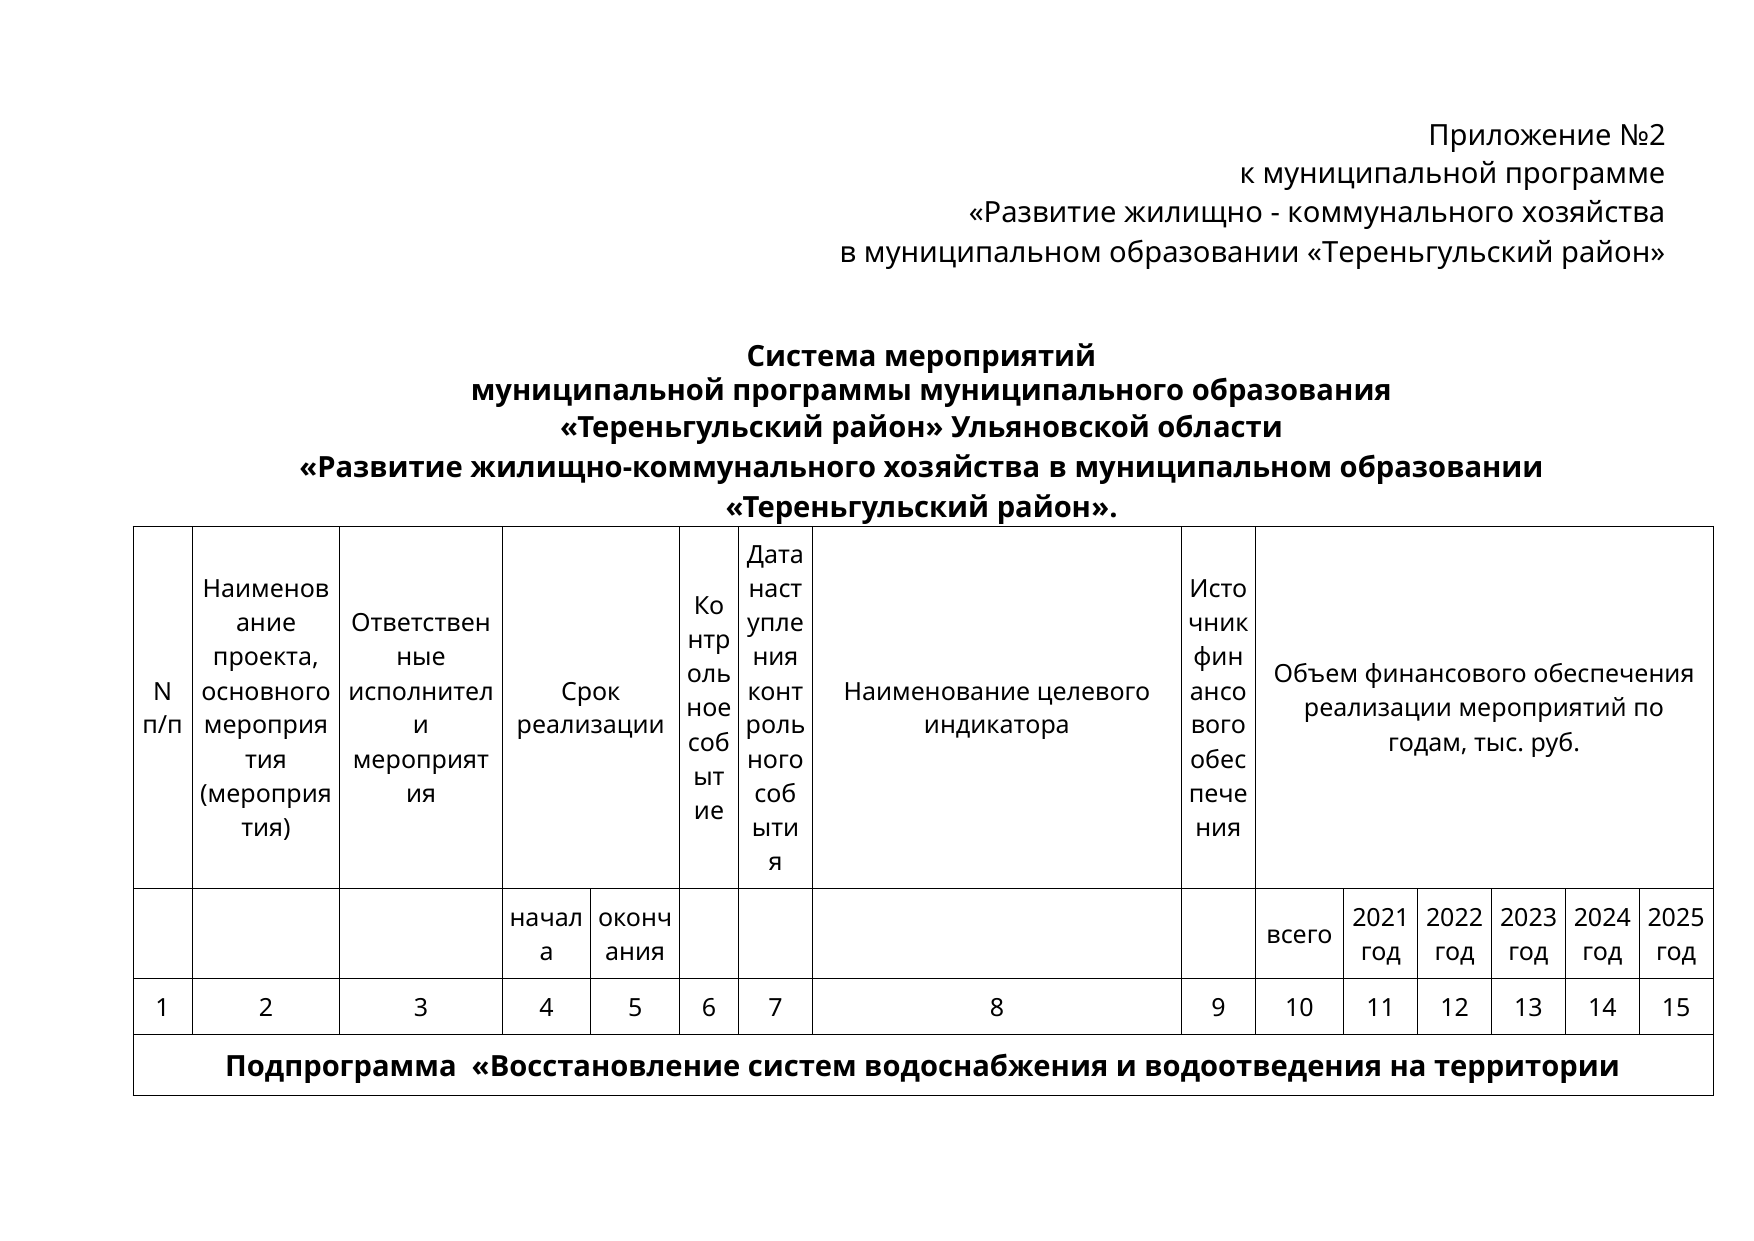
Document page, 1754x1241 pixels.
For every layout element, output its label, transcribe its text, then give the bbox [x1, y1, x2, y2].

table_cell [813, 889, 1181, 978]
table_cell 5 [591, 979, 679, 1034]
text «Развитие жилищно-коммунального хозяйства в муниципальном образовании [177, 446, 1665, 486]
text «Развитие жилищно - коммунального хозяйства [177, 192, 1665, 231]
table_cell всего [1256, 889, 1343, 978]
table_header Ответственные исполнители мероприятия [340, 527, 502, 888]
text к муниципальной программе [177, 152, 1665, 192]
table_cell [739, 889, 812, 978]
table_cell 13 [1492, 979, 1565, 1034]
table_cell [193, 889, 339, 978]
table_cell 2021 год [1344, 889, 1417, 978]
table_header N п/п [134, 527, 192, 888]
table_header Наименование целевого индикатора [813, 527, 1181, 888]
text муниципальной программы муниципального образования [190, 373, 1665, 407]
table_cell 10 [1256, 979, 1343, 1034]
text Приложение №2 [275, 118, 1665, 152]
table_cell начала [503, 889, 590, 978]
table_header Объем финансового обеспечения реализации мероприятий по годам, тыс. руб. [1256, 527, 1713, 888]
text «Тереньгульский район». [177, 486, 1665, 526]
table_cell 1 [134, 979, 192, 1034]
table_cell 2022 год [1418, 889, 1491, 978]
table_cell [340, 889, 502, 978]
table_cell 2025 год [1640, 889, 1713, 978]
table_cell 9 [1182, 979, 1255, 1034]
text в муниципальном образовании «Тереньгульский район» [177, 231, 1665, 271]
table_cell 11 [1344, 979, 1417, 1034]
table_cell 2024 год [1566, 889, 1639, 978]
table_header Наименование проекта, основного мероприятия (мероприятия) [193, 527, 339, 888]
table_cell окончания [591, 889, 679, 978]
text «Тереньгульский район» Ульяновской области [177, 407, 1665, 446]
table_cell [134, 889, 192, 978]
table_cell 12 [1418, 979, 1491, 1034]
table_cell 4 [503, 979, 590, 1034]
table_header Дата наступления контрольного события [739, 527, 812, 888]
table_cell 15 [1640, 979, 1713, 1034]
table_header Срок реализации [503, 527, 679, 888]
table_cell 7 [739, 979, 812, 1034]
table_cell 2023 год [1492, 889, 1565, 978]
table_cell 8 [813, 979, 1181, 1034]
text Система мероприятий [177, 339, 1665, 373]
table_cell 6 [680, 979, 738, 1034]
table_header Контрольное событие [680, 527, 738, 888]
table_cell 3 [340, 979, 502, 1034]
table_cell [680, 889, 738, 978]
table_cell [134, 1035, 1713, 1095]
table_header Источник финансового обеспечения [1182, 527, 1255, 888]
table_cell [1182, 889, 1255, 978]
table_cell 14 [1566, 979, 1639, 1034]
table_cell 2 [193, 979, 339, 1034]
